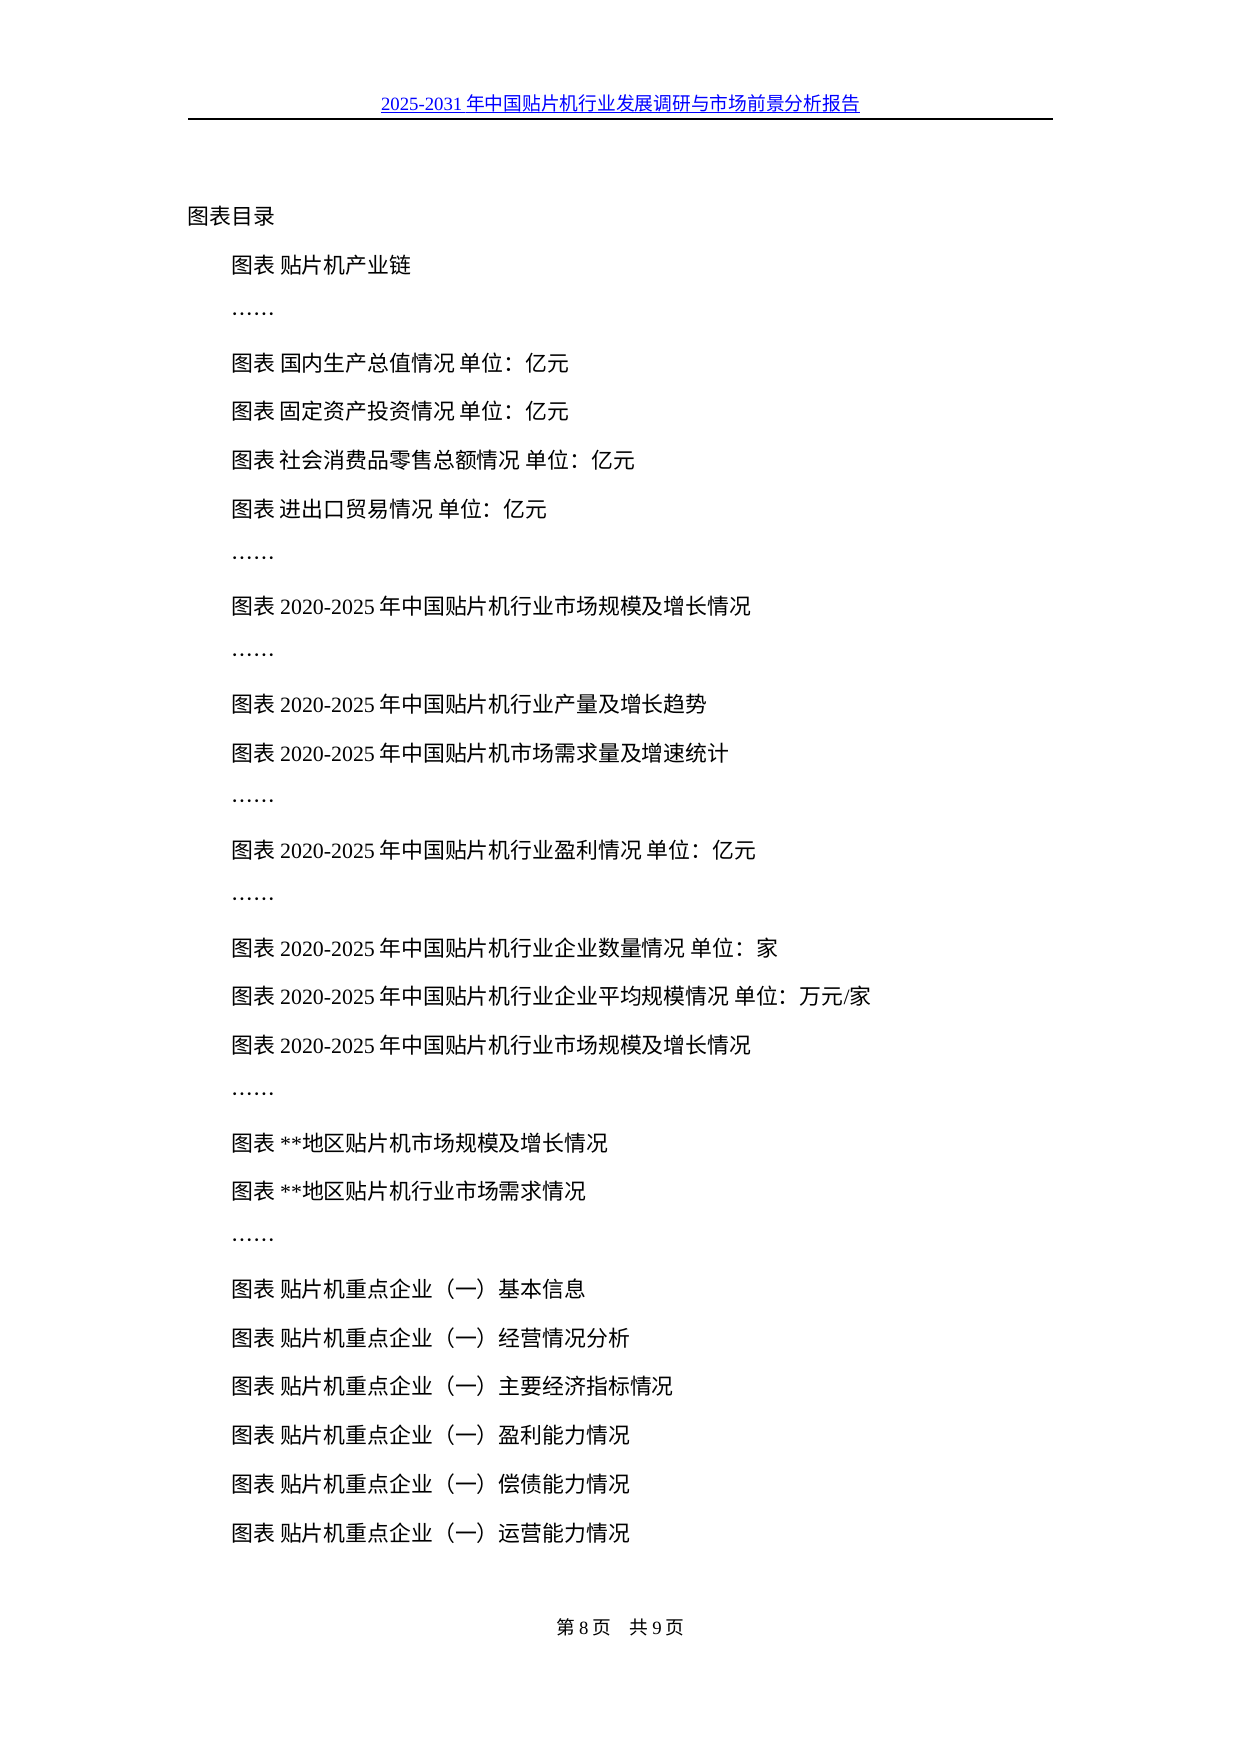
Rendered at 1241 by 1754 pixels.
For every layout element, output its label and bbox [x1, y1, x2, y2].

text [187, 150, 1053, 1548]
